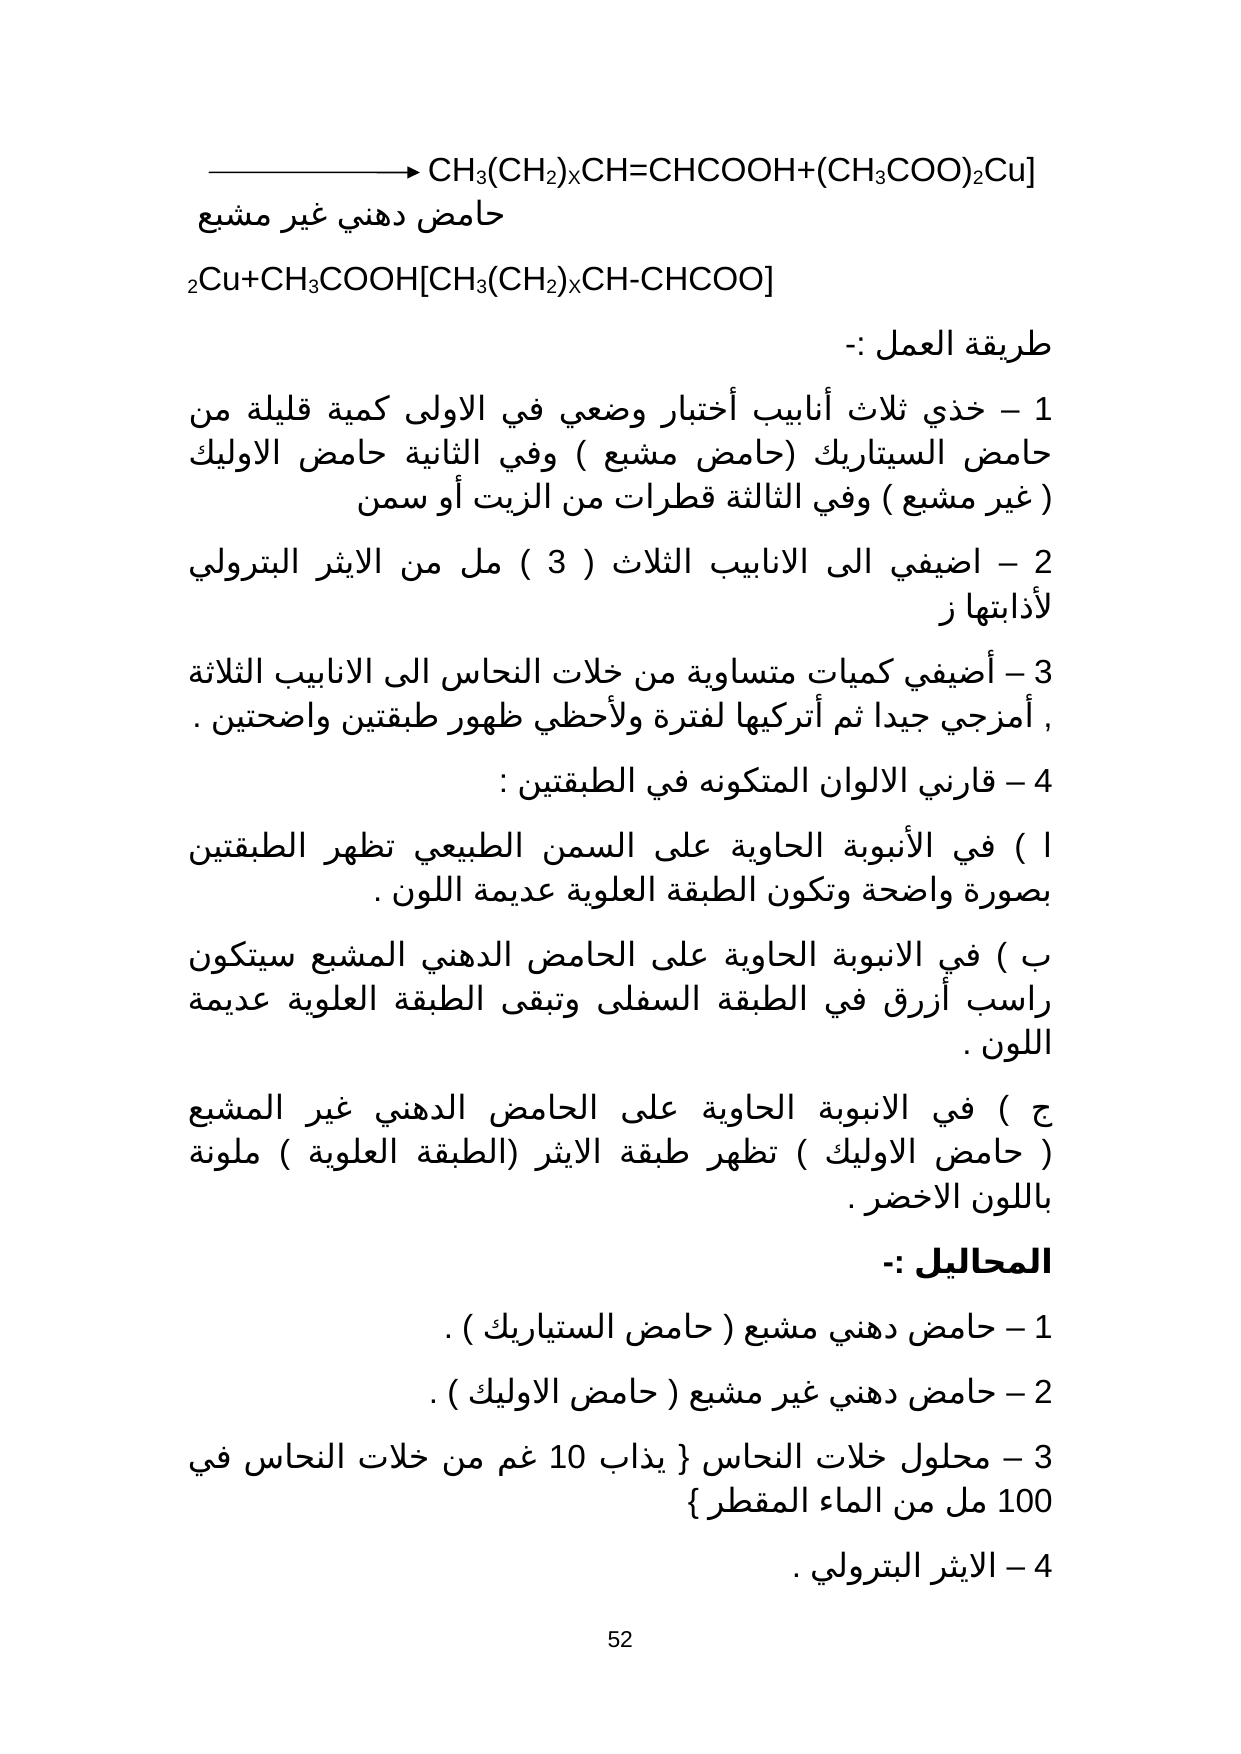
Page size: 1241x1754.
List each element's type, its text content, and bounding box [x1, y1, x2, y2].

text 1 – حامض دهني مشبع ( حامض الستياريك ) . [187, 1307, 1053, 1345]
text 4 – قارني الالوان المتكونه في الطبقتين : [187, 761, 1053, 799]
text 3 – محلول خلات النحاس { يذاب 10 غم من خلات النحاس في 100 مل من الماء المقطر } [187, 1437, 1053, 1519]
text 1 – خذي ثلاث أنابيب أختبار وضعي في الاولى كمية قليلة من حامض السيتاريك (حامض مشبع ) وفي الثانية حامض الاوليك ( غير مشبع ) وفي الثالثة قطرات من الزيت أو سمن [187, 389, 1053, 516]
list [CH3(CH2)XCH-CHCOO]2Cu+CH3COOH [187, 259, 978, 298]
text ا ) في الأنبوبة الحاوية على السمن الطبيعي تظهر الطبقتين بصورة واضحة وتكون الطبقة العلوية عديمة اللون . [187, 826, 1053, 908]
text المحاليل :- [187, 1242, 1053, 1280]
text 2 – اضيفي الى الانابيب الثلاث ( 3 ) مل من الايثر البترولي لأذابتها ز [187, 542, 1053, 625]
text 3 – أضيفي كميات متساوية من خلات النحاس الى الانابيب الثلاثة , أمزجي جيدا ثم أتركيها لفترة ولأحظي ظهور طبقتين واضحتين . [187, 652, 1053, 734]
text 4 – الايثر البترولي . [187, 1546, 1053, 1584]
text [CH3(CH2)XCH=CHCOOH+(CH3COO)2Cu حامض دهني غير مشبع [187, 150, 1053, 233]
text ب ) في الانبوبة الحاوية على الحامض الدهني المشبع سيتكون راسب أزرق في الطبقة السفلى وتبقى الطبقة العلوية عديمة اللون . [187, 935, 1053, 1062]
text طريقة العمل :- [187, 324, 1053, 363]
text ج ) في الانبوبة الحاوية على الحامض الدهني غير المشبع ( حامض الاوليك ) تظهر طبقة الايثر (الطبقة العلوية ) ملونة باللون الاخضر . [187, 1088, 1053, 1215]
text 2 – حامض دهني غير مشبع ( حامض الاوليك ) . [187, 1372, 1053, 1410]
